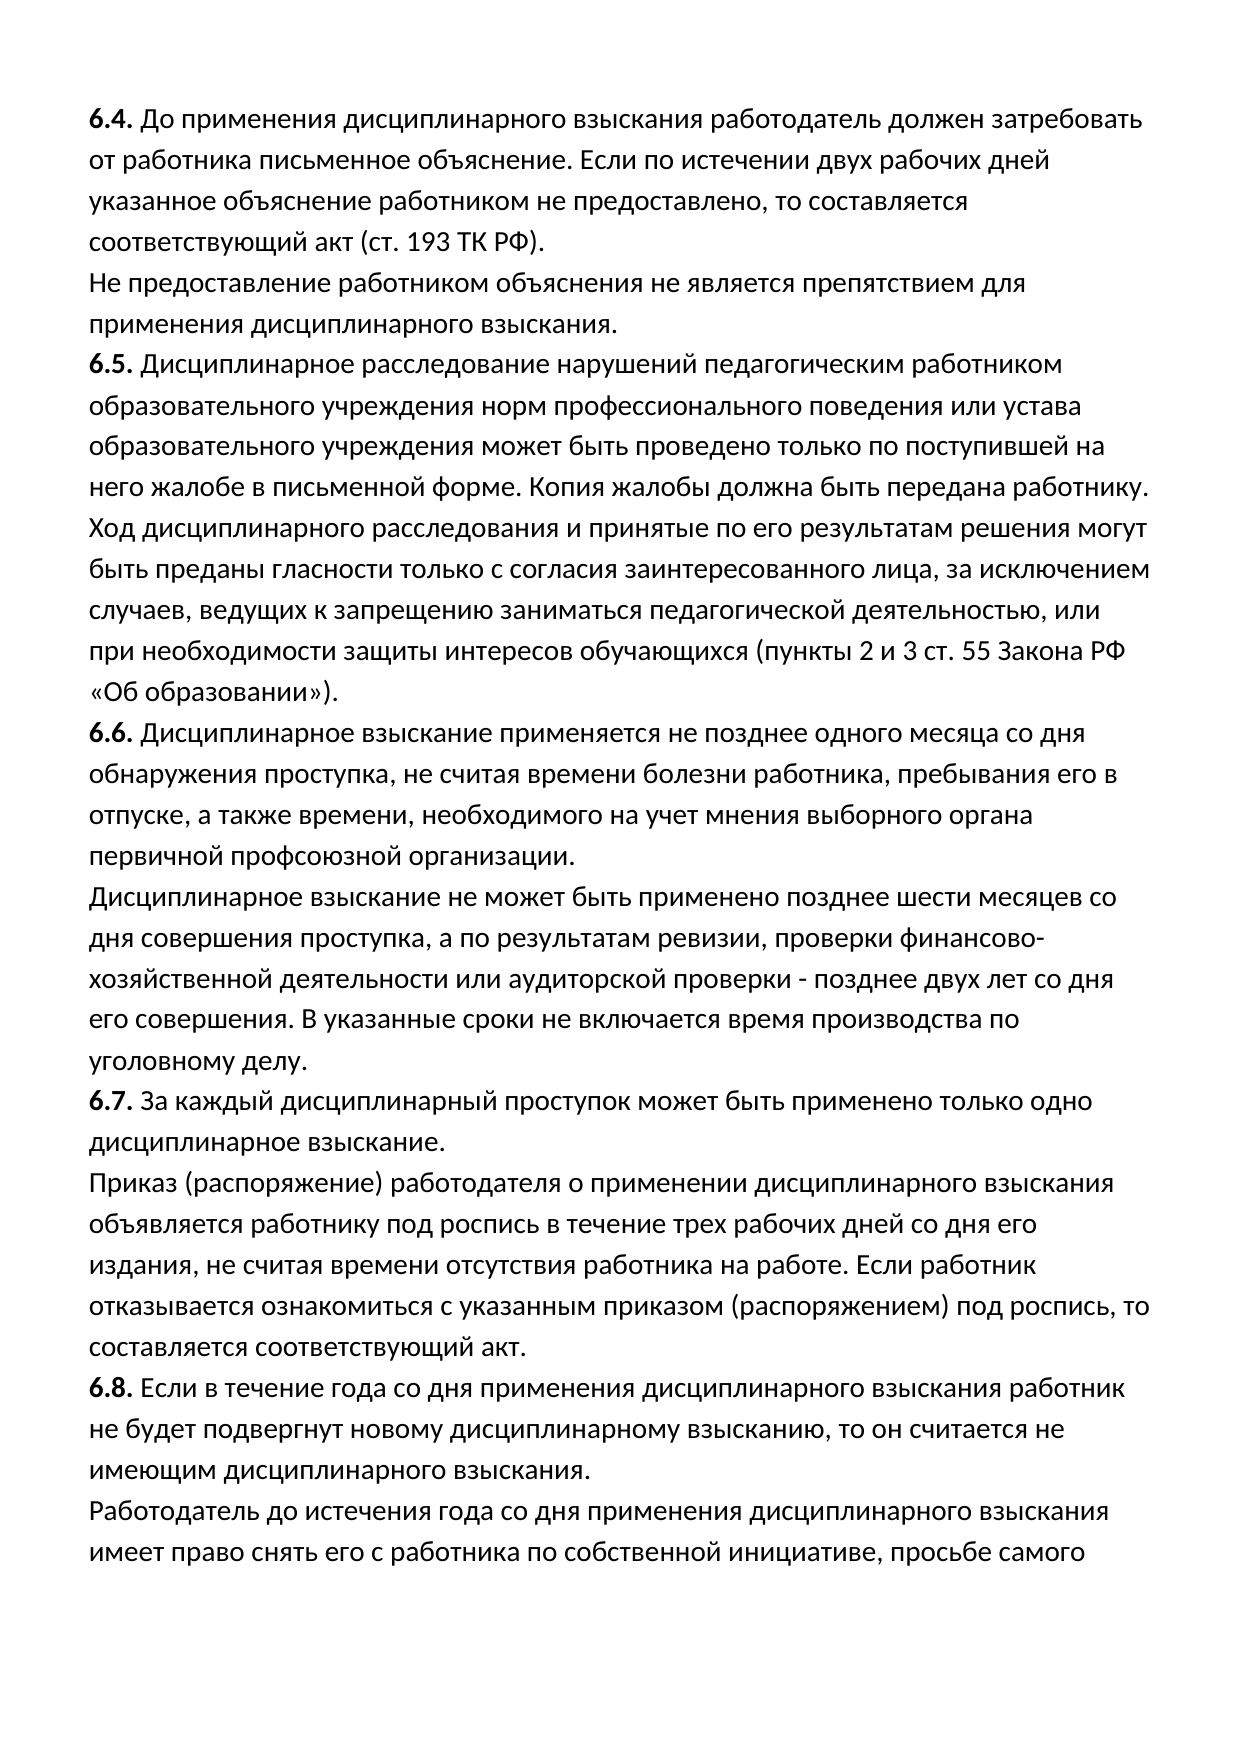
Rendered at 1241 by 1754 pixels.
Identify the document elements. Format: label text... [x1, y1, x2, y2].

list Не предоставление работником объяснения не является препятствием для применения дисциплинарного взыскания. [88, 264, 1152, 340]
list 6.6. Дисциплинарное взыскание применяется не позднее одного месяца со дня обнаружения проступка, не считая времени болезни работника, пребывания его в отпуске, а также времени, необходимого на учет мнения выборного органа первичной профсоюзной организации. [88, 714, 1152, 872]
list Дисциплинарное взыскание не может быть применено позднее шести месяцев со дня совершения проступка, а по результатам ревизии, проверки финансово-хозяйственной деятельности или аудиторской проверки - позднее двух лет со дня его совершения. В указанные сроки не включается время производства по уголовному делу. [88, 878, 1152, 1077]
list 6.7. За каждый дисциплинарный проступок может быть применено только одно дисциплинарное взыскание. [88, 1082, 1152, 1159]
list 6.4. До применения дисциплинарного взыскания работодатель должен затребовать от работника письменное объяснение. Если по истечении двух рабочих дней указанное объяснение работником не предоставлено, то составляется соответствующий акт (ст. 193 ТК РФ). [88, 100, 1152, 258]
list 6.5. Дисциплинарное расследование нарушений педагогическим работником образовательного учреждения норм профессионального поведения или устава образовательного учреждения может быть проведено только по поступившей на него жалобе в письменной форме. Копия жалобы должна быть передана работнику. [88, 346, 1152, 504]
list Ход дисциплинарного расследования и принятые по его результатам решения могут быть преданы гласности только с согласия заинтересованного лица, за исключением случаев, ведущих к запрещению заниматься педагогической деятельностью, или при необходимости защиты интересов обучающихся (пункты 2 и 3 ст. 55 Закона РФ «Об образовании»). [88, 509, 1152, 709]
list 6.8. Если в течение года со дня применения дисциплинарного взыскания работник не будет подвергнут новому дисциплинарному взысканию, то он считается не имеющим дисциплинарного взыскания. [88, 1369, 1152, 1487]
list Приказ (распоряжение) работодателя о применении дисциплинарного взыскания объявляется работнику под роспись в течение трех рабочих дней со дня его издания, не считая времени отсутствия работника на работе. Если работник отказывается ознакомиться с указанным приказом (распоряжением) под роспись, то составляется соответствующий акт. [88, 1164, 1152, 1364]
list Работодатель до истечения года со дня применения дисциплинарного взыскания имеет право снять его с работника по собственной инициативе, просьбе самого [88, 1492, 1152, 1568]
